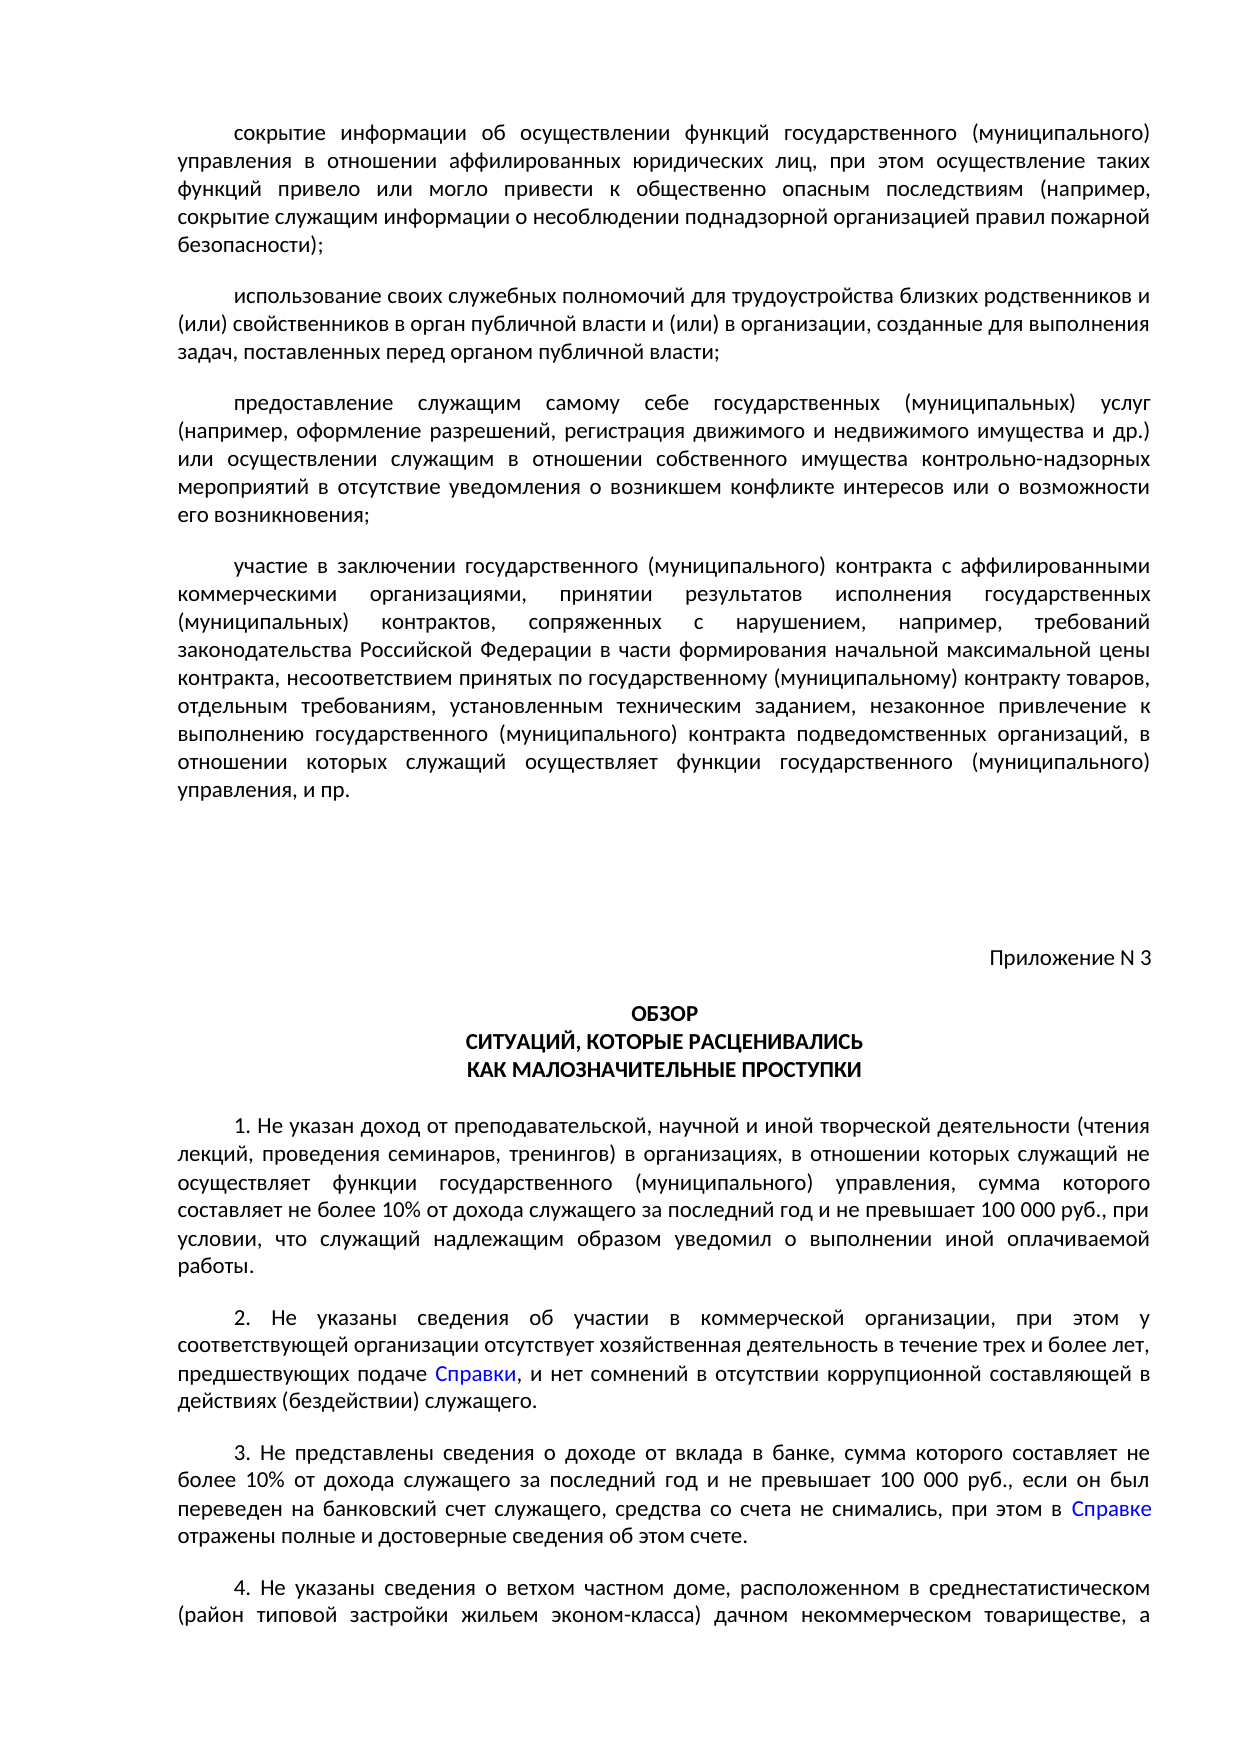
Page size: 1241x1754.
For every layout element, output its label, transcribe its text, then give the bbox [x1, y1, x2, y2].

text предоставление служащим самому себе государственных (муниципальных) услуг (например, оформление разрешений, регистрация движимого и недвижимого имущества и др.) или осуществлении служащим в отношении собственного имущества контрольно-надзорных мероприятий в отсутствие уведомления о возникшем конфликте интересов или о возможности его возникновения; [177, 388, 1152, 528]
text сокрытие информации об осуществлении функций государственного (муниципального) управления в отношении аффилированных юридических лиц, при этом осуществление таких функций привело или могло привести к общественно опасным последствиям (например, сокрытие служащим информации о несоблюдении поднадзорной организацией правил пожарной безопасности); [177, 118, 1152, 258]
text 2. Не указаны сведения об участии в коммерческой организации, при этом у соответствующей организации отсутствует хозяйственная деятельность в течение трех и более лет, предшествующих подаче Справки, и нет сомнений в отсутствии коррупционной составляющей в действиях (бездействии) служащего. [177, 1303, 1152, 1415]
title КАК МАЛОЗНАЧИТЕЛЬНЫЕ ПРОСТУПКИ [177, 1056, 1152, 1083]
title СИТУАЦИЙ, КОТОРЫЕ РАСЦЕНИВАЛИСЬ [177, 1027, 1152, 1056]
text участие в заключении государственного (муниципального) контракта с аффилированными коммерческими организациями, принятии результатов исполнения государственных (муниципальных) контрактов, сопряженных с нарушением, например, требований законодательства Российской Федерации в части формирования начальной максимальной цены контракта, несоответствием принятых по государственному (муниципальному) контракту товаров, отдельным требованиям, установленным техническим заданием, незаконное привлечение к выполнению государственного (муниципального) контракта подведомственных организаций, в отношении которых служащий осуществляет функции государственного (муниципального) управления, и пр. [177, 551, 1152, 803]
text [177, 1573, 1152, 1629]
text 1. Не указан доход от преподавательской, научной и иной творческой деятельности (чтения лекций, проведения семинаров, тренингов) в организациях, в отношении которых служащий не осуществляет функции государственного (муниципального) управления, сумма которого составляет не более 10% от дохода служащего за последний год и не превышает 100 000 руб., при условии, что служащий надлежащим образом уведомил о выполнении иной оплачиваемой работы. [177, 1112, 1152, 1280]
text Приложение N 3 [177, 943, 1152, 971]
text 3. Не представлены сведения о доходе от вклада в банке, сумма которого составляет не более 10% от дохода служащего за последний год и не превышает 100 000 руб., если он был переведен на банковский счет служащего, средства со счета не снимались, при этом в Справке отражены полные и достоверные сведения об этом счете. [177, 1438, 1152, 1550]
text использование своих служебных полномочий для трудоустройства близких родственников и (или) свойственников в орган публичной власти и (или) в организации, созданные для выполнения задач, поставленных перед органом публичной власти; [177, 281, 1152, 365]
title ОБЗОР [177, 999, 1152, 1027]
